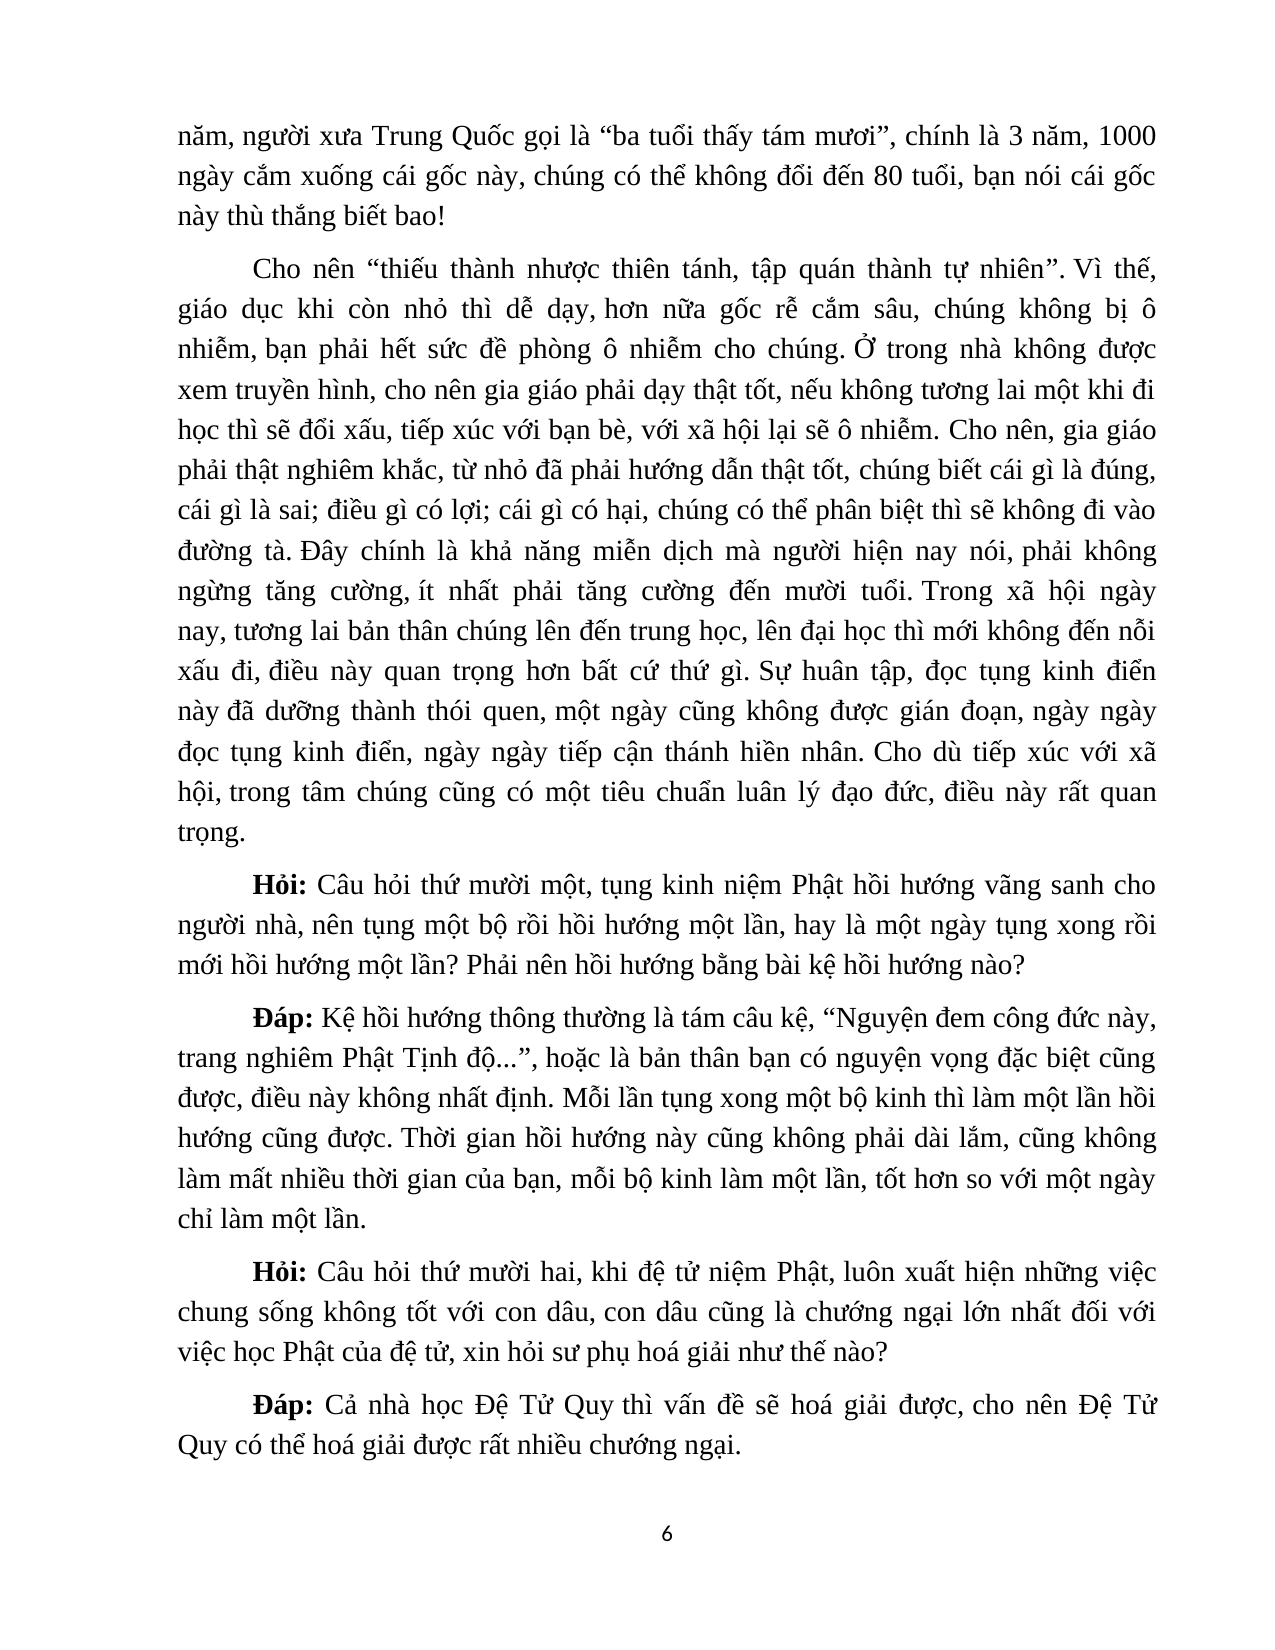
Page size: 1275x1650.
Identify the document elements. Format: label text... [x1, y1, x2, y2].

text Đáp: Kệ hồi hướng thông thường là tám câu kệ, “Nguyện đem công đức này, trang nghiêm Phật Tịnh độ...”, hoặc là bản thân bạn có nguyện vọng đặc biệt cũng được, điều này không nhất định. Mỗi lần tụng xong một bộ kinh thì làm một lần hồi hướng cũng được. Thời gian hồi hướng này cũng không phải dài lắm, cũng không làm mất nhiều thời gian của bạn, mỗi bộ kinh làm một lần, tốt hơn so với một ngày chỉ làm một lần. [177, 1000, 1157, 1234]
text Hỏi: Câu hỏi thứ mười một, tụng kinh niệm Phật hồi hướng vãng sanh cho người nhà, nên tụng một bộ rồi hồi hướng một lần, hay là một ngày tụng xong rồi mới hồi hướng một lần? Phải nên hồi hướng bằng bài kệ hồi hướng nào? [177, 867, 1157, 981]
text Đáp: Cả nhà học Đệ Tử Quy thì vấn đề sẽ hoá giải được, cho nên Đệ Tử Quy có thể hoá giải được rất nhiều chướng ngại. [177, 1387, 1157, 1461]
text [177, 118, 1157, 232]
text Cho nên “thiếu thành nhược thiên tánh, tập quán thành tự nhiên”. Vì thế, giáo dục khi còn nhỏ thì dễ dạy, hơn nữa gốc rễ cắm sâu, chúng không bị ô nhiễm, bạn phải hết sức đề phòng ô nhiễm cho chúng. Ở trong nhà không được xem truyền hình, cho nên gia giáo phải dạy thật tốt, nếu không tương lai một khi đi học thì sẽ đổi xấu, tiếp xúc với bạn bè, với xã hội lại sẽ ô nhiễm. Cho nên, gia giáo phải thật nghiêm khắc, từ nhỏ đã phải hướng dẫn thật tốt, chúng biết cái gì là đúng, cái gì là sai; điều gì có lợi; cái gì có hại, chúng có thể phân biệt thì sẽ không đi vào đường tà. Đây chính là khả năng miễn dịch mà người hiện nay nói, phải không ngừng tăng cường, ít nhất phải tăng cường đến mười tuổi. Trong xã hội ngày nay, tương lai bản thân chúng lên đến trung học, lên đại học thì mới không đến nỗi xấu đi, điều này quan trọng hơn bất cứ thứ gì. Sự huân tập, đọc tụng kinh điển này đã dưỡng thành thói quen, một ngày cũng không được gián đoạn, ngày ngày đọc tụng kinh điển, ngày ngày tiếp cận thánh hiền nhân. Cho dù tiếp xúc với xã hội, trong tâm chúng cũng có một tiêu chuẩn luân lý đạo đức, điều này rất quan trọng. [177, 251, 1157, 848]
text Hỏi: Câu hỏi thứ mười hai, khi đệ tử niệm Phật, luôn xuất hiện những việc chung sống không tốt với con dâu, con dâu cũng là chướng ngại lớn nhất đối với việc học Phật của đệ tử, xin hỏi sư phụ hoá giải như thế nào? [177, 1254, 1157, 1368]
